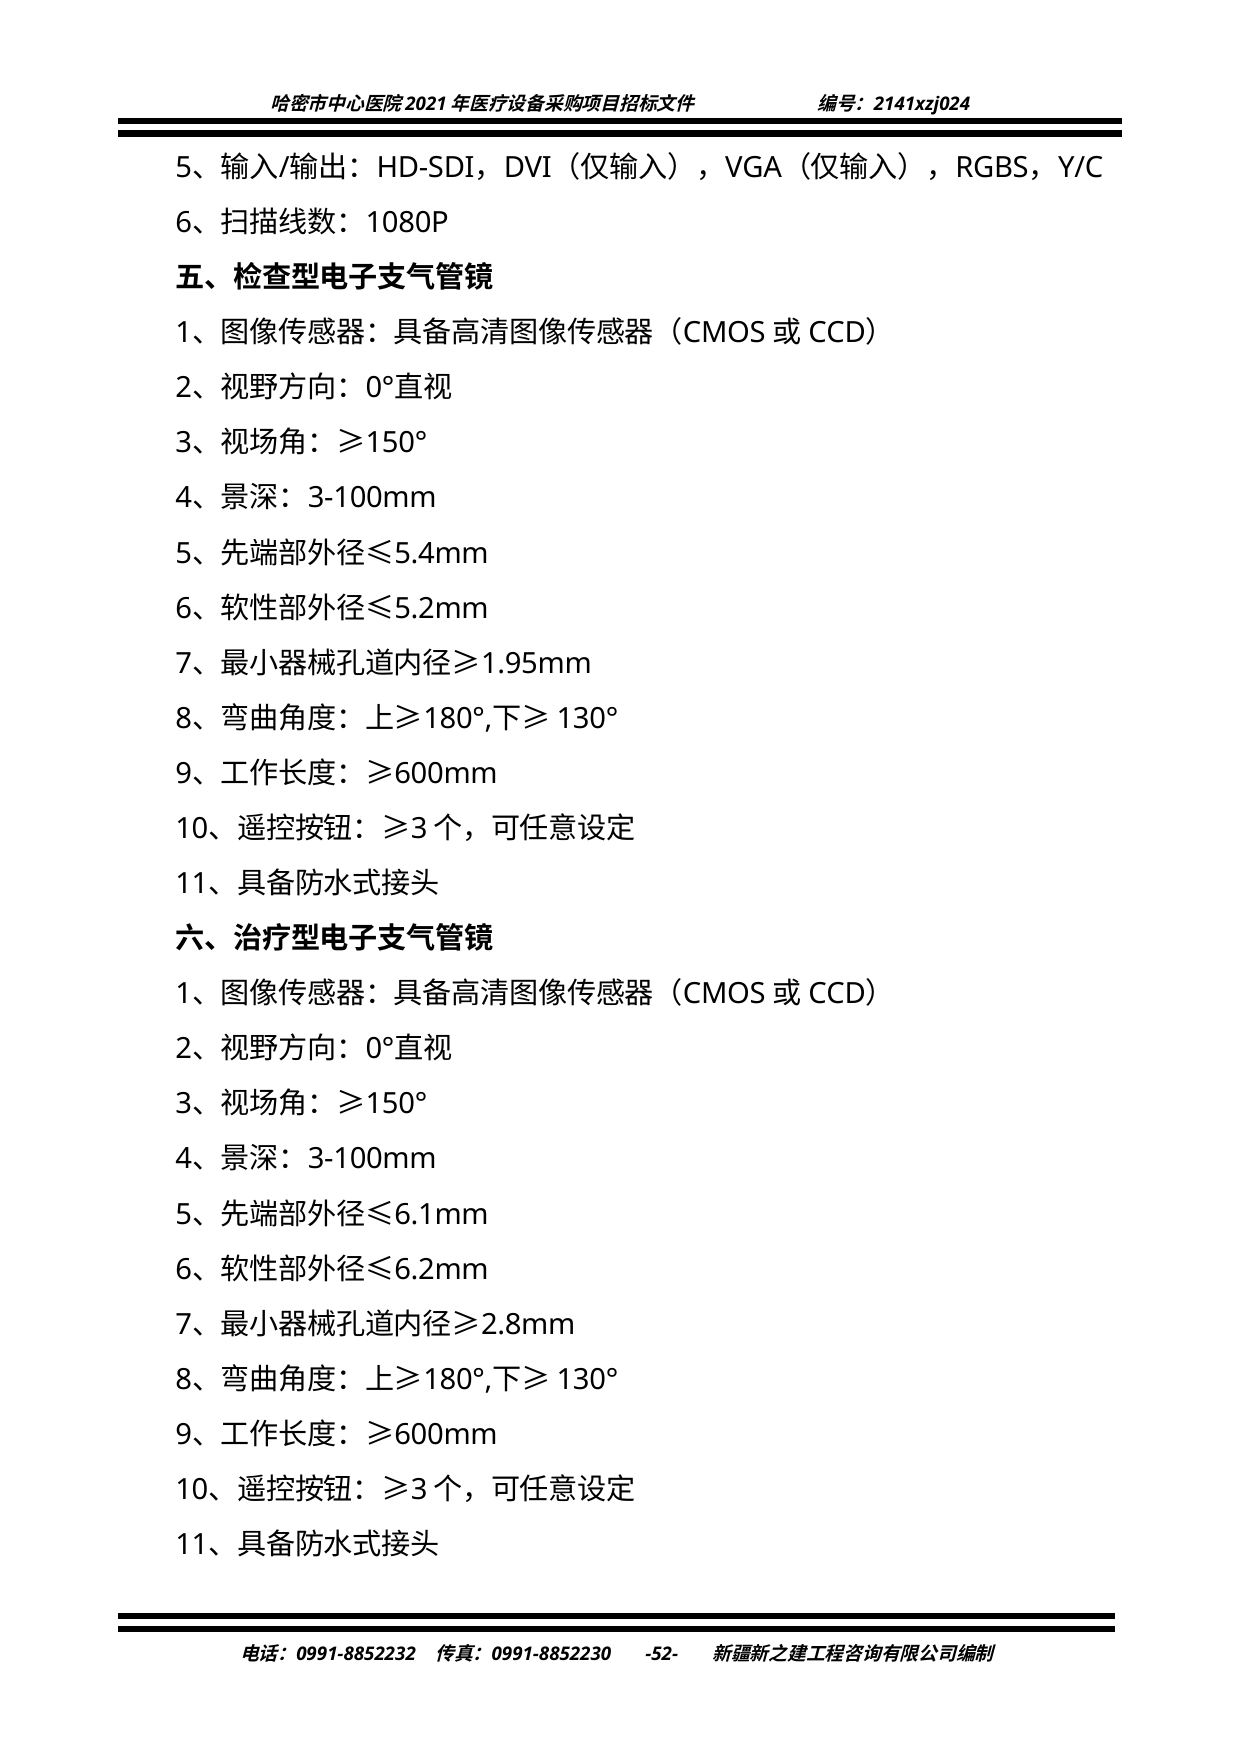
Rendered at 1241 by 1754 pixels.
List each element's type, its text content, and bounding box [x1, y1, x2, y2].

text 11、具备防水式接头 [118, 1521, 1122, 1563]
text 1、图像传感器：具备高清图像传感器（CMOS 或 CCD） [118, 309, 1122, 351]
text 3、视场角：≥150° [118, 1080, 1122, 1122]
text 9、工作长度：≥600mm [118, 749, 1122, 792]
text 10、遥控按钮：≥3个，可任意设定 [118, 805, 1122, 847]
text 1、图像传感器：具备高清图像传感器（CMOS 或 CCD） [118, 970, 1122, 1012]
text 6、软性部外径≤6.2mm [118, 1245, 1122, 1288]
text 3、视场角：≥150° [118, 419, 1122, 461]
text 2、视野方向：0°直视 [118, 364, 1122, 406]
text 11、具备防水式接头 [118, 860, 1122, 902]
text 8、弯曲角度：上≥180°,下≥ 130° [118, 694, 1122, 737]
text 六、治疗型电子支气管镜 [118, 915, 1122, 957]
text 8、弯曲角度：上≥180°,下≥ 130° [118, 1356, 1122, 1398]
text 6、软性部外径≤5.2mm [118, 584, 1122, 627]
text 5、输入/输出：HD-SDI，DVI（仅输入），VGA（仅输入），RGBS，Y/C [118, 144, 1122, 186]
text 6、扫描线数：1080P [118, 199, 1122, 241]
text 5、先端部外径≤5.4mm [118, 529, 1122, 572]
text 10、遥控按钮：≥3个，可任意设定 [118, 1466, 1122, 1508]
text 9、工作长度：≥600mm [118, 1411, 1122, 1453]
text 7、最小器械孔道内径≥1.95mm [118, 639, 1122, 682]
text 2、视野方向：0°直视 [118, 1025, 1122, 1067]
text 4、景深：3-100mm [118, 474, 1122, 516]
text 五、检查型电子支气管镜 [118, 254, 1122, 296]
text 7、最小器械孔道内径≥2.8mm [118, 1300, 1122, 1343]
text 5、先端部外径≤6.1mm [118, 1190, 1122, 1233]
text 4、景深：3-100mm [118, 1135, 1122, 1177]
